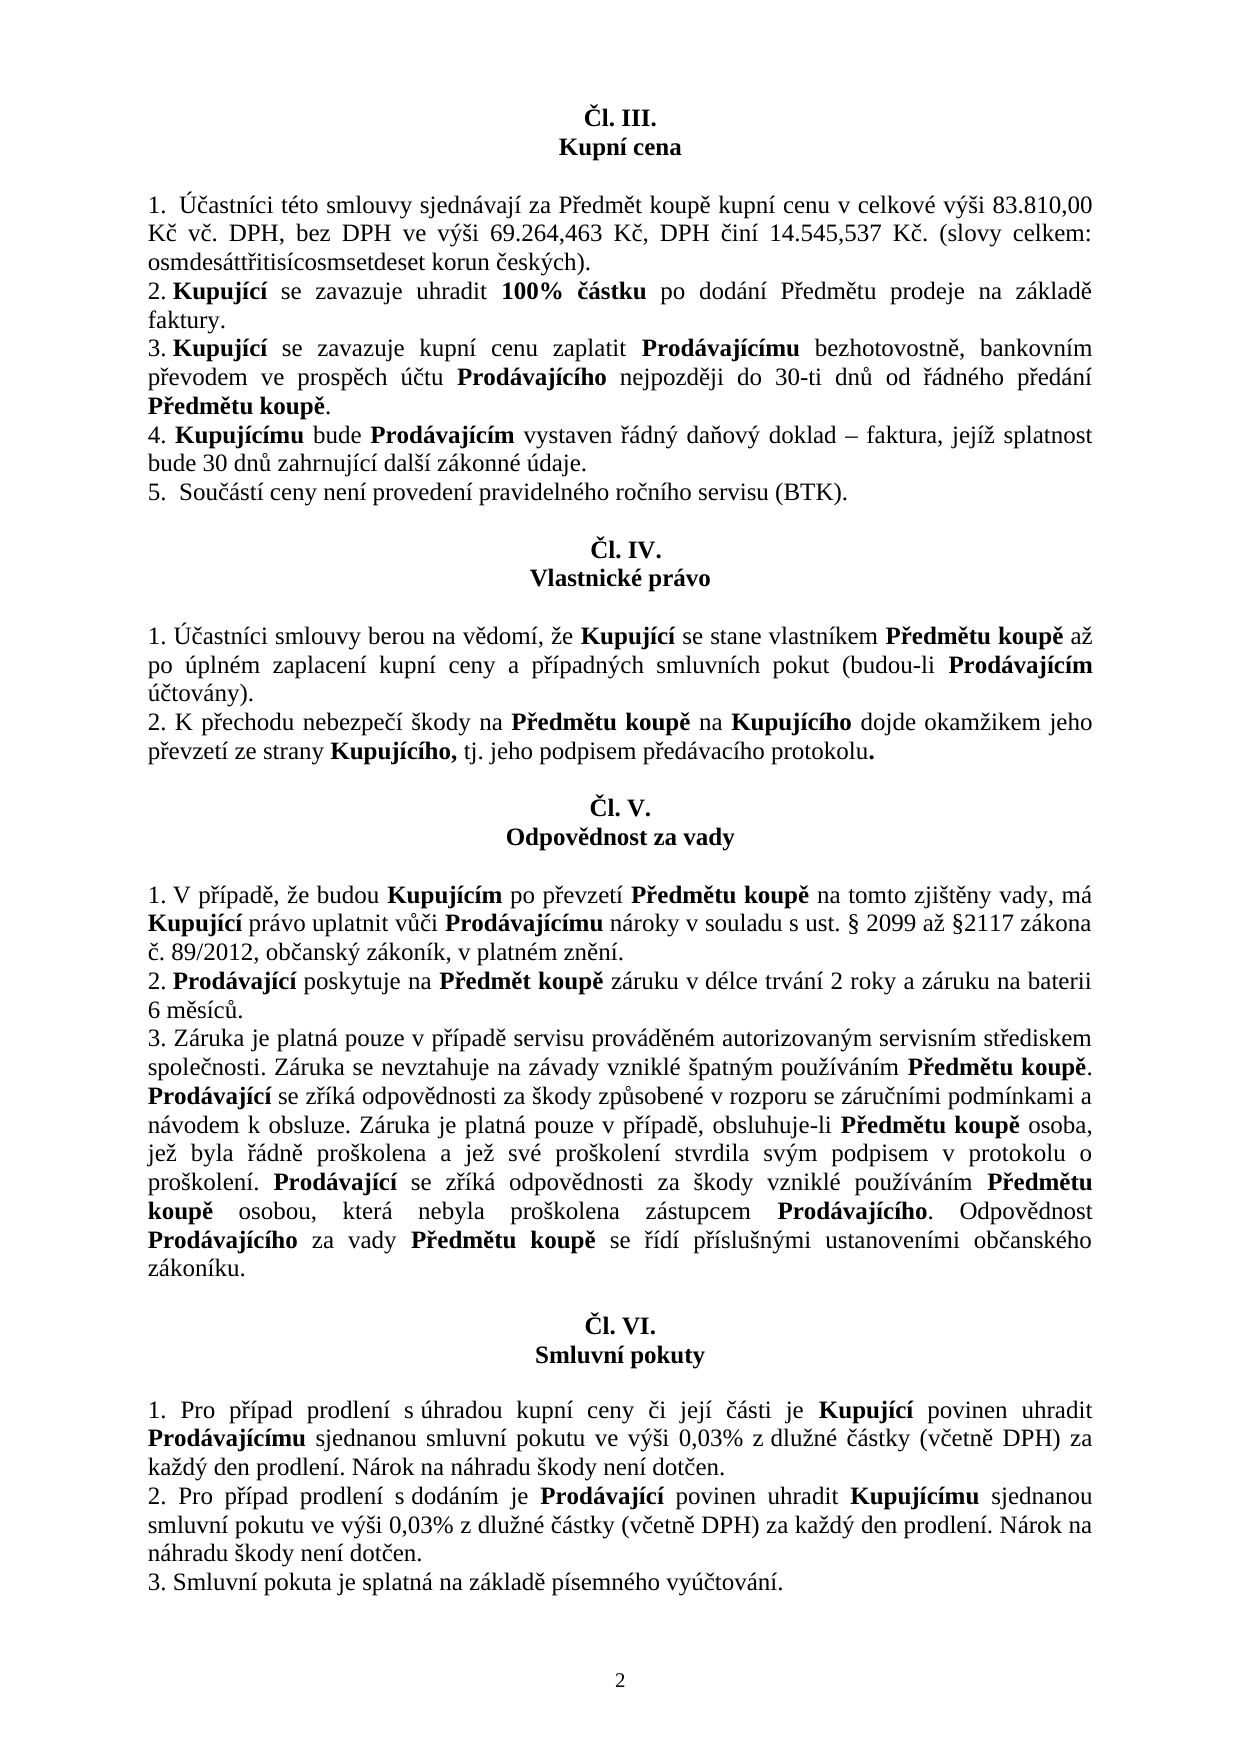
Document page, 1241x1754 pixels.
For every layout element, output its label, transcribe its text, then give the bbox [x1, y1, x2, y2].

text 3. Záruka je platná pouze v případě servisu prováděném autorizovaným servisním střediskem společnosti. Záruka se nevztahuje na závady vzniklé špatným používáním Předmětu koupě. Prodávající se zříká odpovědnosti za škody způsobené v rozporu se záručními podmínkami a návodem k obsluze. Záruka je platná pouze v případě, obsluhuje-li Předmětu koupě osoba, jež byla řádně proškolena a jež své proškolení stvrdila svým podpisem v protokolu o proškolení. Prodávající se zříká odpovědnosti za škody vzniklé používáním Předmětu koupě osobou, která nebyla proškolena zástupcem Prodávajícího. Odpovědnost Prodávajícího za vady Předmětu koupě se řídí příslušnými ustanoveními občanského zákoníku. [148, 1023, 1093, 1282]
text Kupní cena [148, 132, 1093, 161]
text Čl. V. [148, 793, 1093, 822]
text 2. Prodávající poskytuje na Předmět koupě záruku v délce trvání 2 roky a záruku na baterii 6 měsíců. [148, 966, 1093, 1023]
text 1. Účastníci této smlouvy sjednávají za Předmět koupě kupní cenu v celkové výši 83.810,00 Kč vč. DPH, bez DPH ve výši 69.264,463 Kč, DPH činí 14.545,537 Kč. (slovy celkem: osmdesáttřitisícosmsetdeset korun českých). [148, 190, 1093, 276]
text 5. Součástí ceny není provedení pravidelného ročního servisu (BTK). [148, 477, 1093, 506]
text 2. Pro případ prodlení s dodáním je Prodávající povinen uhradit Kupujícímu sjednanou smluvní pokutu ve výši 0,03% z dlužné částky (včetně DPH) za každý den prodlení. Nárok na náhradu škody není dotčen. [148, 1481, 1093, 1567]
text 2. Kupující se zavazuje uhradit 100% částku po dodání Předmětu prodeje na základě faktury. [148, 276, 1093, 333]
text Odpovědnost za vady [148, 822, 1093, 851]
text Vlastnické právo [148, 563, 1093, 592]
text 1. Účastníci smlouvy berou na vědomí, že Kupující se stane vlastníkem Předmětu koupě až po úplném zaplacení kupní ceny a případných smluvních pokut (budou-li Prodávajícím účtovány). [148, 621, 1093, 707]
text 2. K přechodu nebezpečí škody na Předmětu koupě na Kupujícího dojde okamžikem jeho převzetí ze strany Kupujícího, tj. jeho podpisem předávacího protokolu. [148, 707, 1093, 765]
text 1. V případě, že budou Kupujícím po převzetí Předmětu koupě na tomto zjištěny vady, má Kupující právo uplatnit vůči Prodávajícímu nároky v souladu s ust. § 2099 až §2117 zákona č. 89/2012, občanský zákoník, v platném znění. [148, 880, 1093, 966]
text Smluvní pokuty [148, 1340, 1093, 1368]
text 3. Kupující se zavazuje kupní cenu zaplatit Prodávajícímu bezhotovostně, bankovním převodem ve prospěch účtu Prodávajícího nejpozději do 30-ti dnů od řádného předání Předmětu koupě. [148, 333, 1093, 420]
text 4. Kupujícímu bude Prodávajícím vystaven řádný daňový doklad – faktura, jejíž splatnost bude 30 dnů zahrnující další zákonné údaje. [148, 420, 1093, 477]
text Čl. III. [148, 103, 1093, 132]
text 3. Smluvní pokuta je splatná na základě písemného vyúčtování. [148, 1567, 1093, 1596]
text 1. Pro případ prodlení s úhradou kupní ceny či její části je Kupující povinen uhradit Prodávajícímu sjednanou smluvní pokutu ve výši 0,03% z dlužné částky (včetně DPH) za každý den prodlení. Nárok na náhradu škody není dotčen. [148, 1395, 1093, 1481]
text Čl. VI. [148, 1311, 1093, 1340]
text Čl. IV. [148, 535, 1093, 563]
